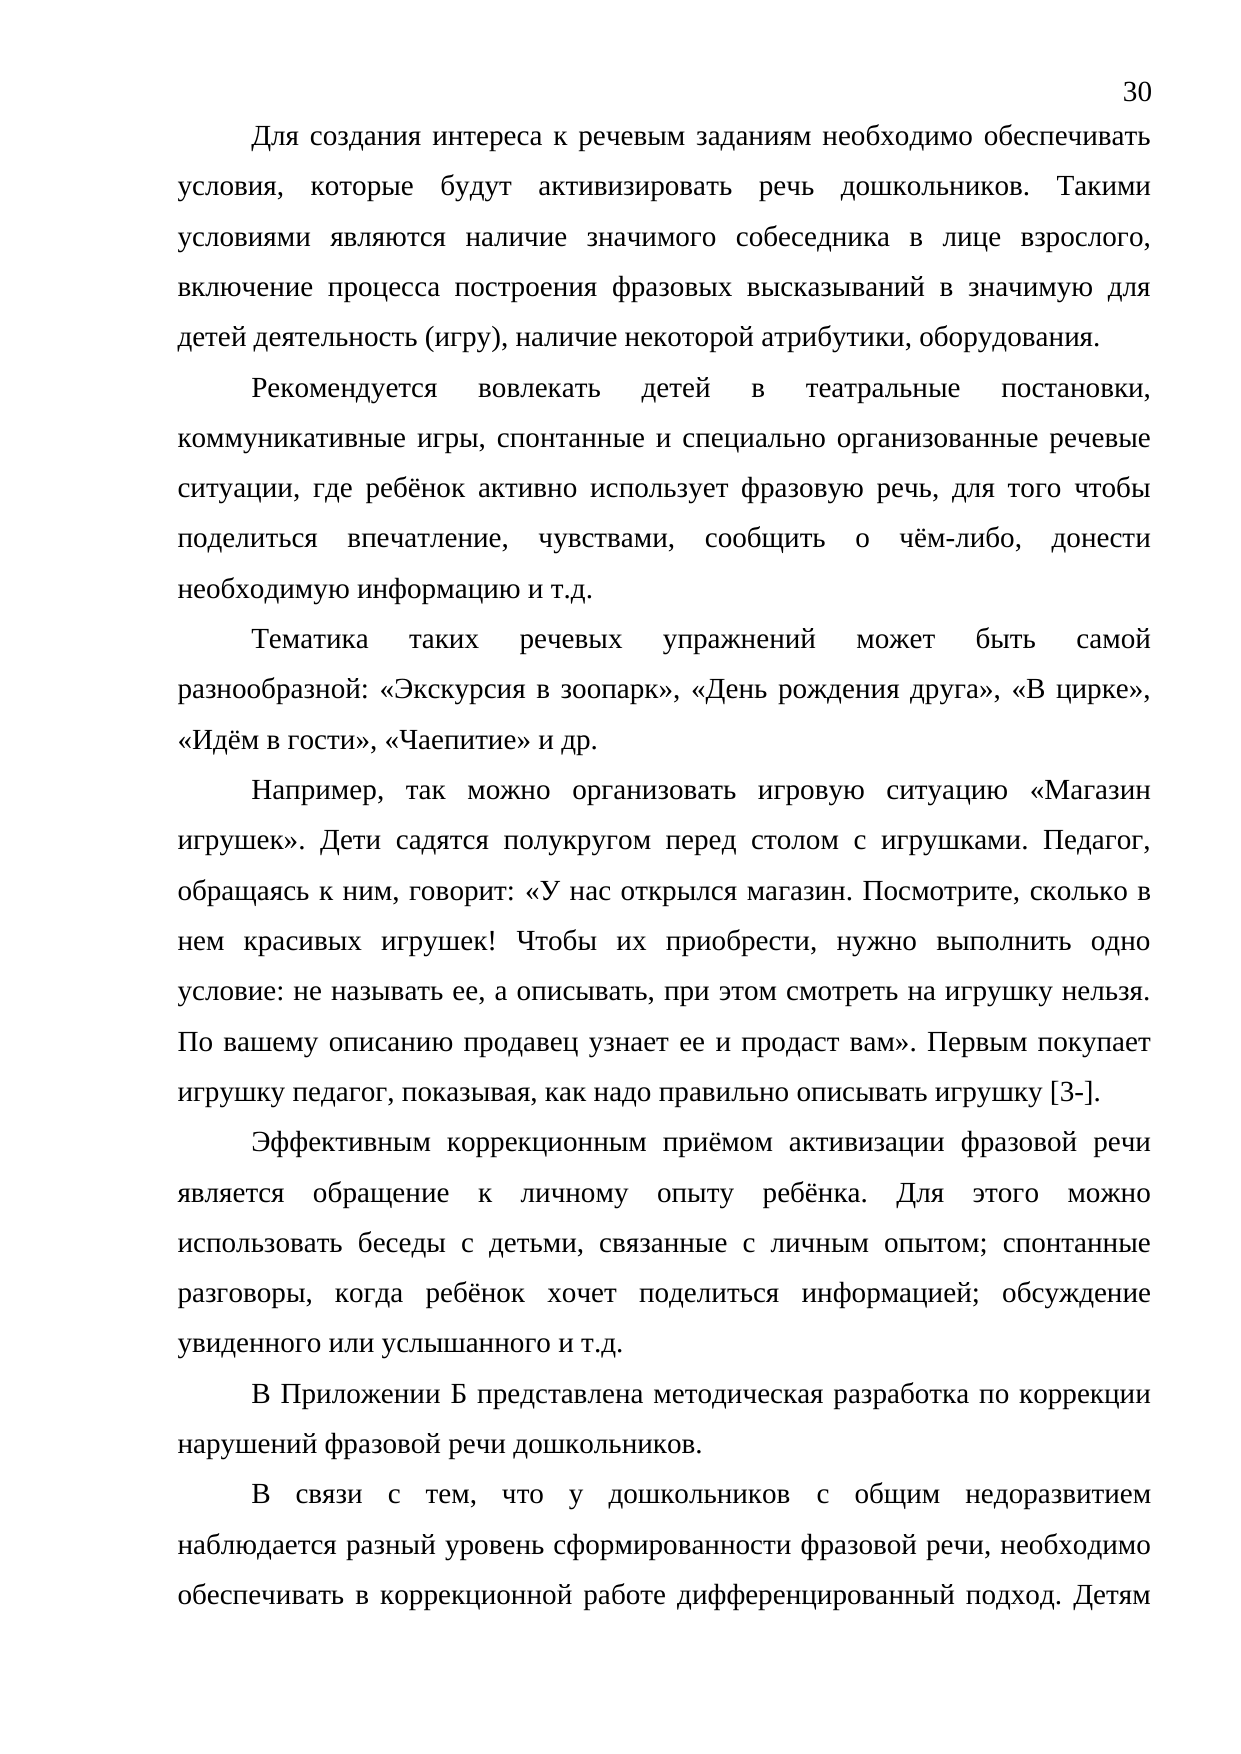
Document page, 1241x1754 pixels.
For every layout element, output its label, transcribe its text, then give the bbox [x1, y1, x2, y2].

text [177, 1477, 1152, 1611]
text Рекомендуется вовлекать детей в театральные постановки, коммуникативные игры, спонтанные и специально организованные речевые ситуации, где ребёнок активно использует фразовую речь, для того чтобы поделиться впечатление, чувствами, сообщить о чём-либо, донести необходимую информацию и т.д. [177, 370, 1152, 604]
text Для создания интереса к речевым заданиям необходимо обеспечивать условия, которые будут активизировать речь дошкольников. Такими условиями являются наличие значимого собеседника в лице взрослого, включение процесса построения фразовых высказываний в значимую для детей деятельность (игру), наличие некоторой атрибутики, оборудования. [177, 118, 1152, 353]
text Например, так можно организовать игровую ситуацию «Магазин игрушек». Дети садятся полукругом перед столом с игрушками. Педагог, обращаясь к ним, говорит: «У нас открылся магазин. Посмотрите, сколько в нем красивых игрушек! Чтобы их приобрести, нужно выполнить одно условие: не называть ее, а описывать, при этом смотреть на игрушку нельзя. По вашему описанию продавец узнает ее и продаст вам». Первым покупает игрушку педагог, показывая, как надо правильно описывать игрушку [3-]. [177, 772, 1152, 1108]
text Эффективным коррекционным приёмом активизации фразовой речи является обращение к личному опыту ребёнка. Для этого можно использовать беседы с детьми, связанные с личным опытом; спонтанные разговоры, когда ребёнок хочет поделиться информацией; обсуждение увиденного или услышанного и т.д. [177, 1124, 1152, 1359]
text В Приложении Б представлена методическая разработка по коррекции нарушений фразовой речи дошкольников. [177, 1376, 1152, 1460]
text Тематика таких речевых упражнений может быть самой разнообразной: «Экскурсия в зоопарк», «День рождения друга», «В цирке», «Идём в гости», «Чаепитие» и др. [177, 621, 1152, 755]
